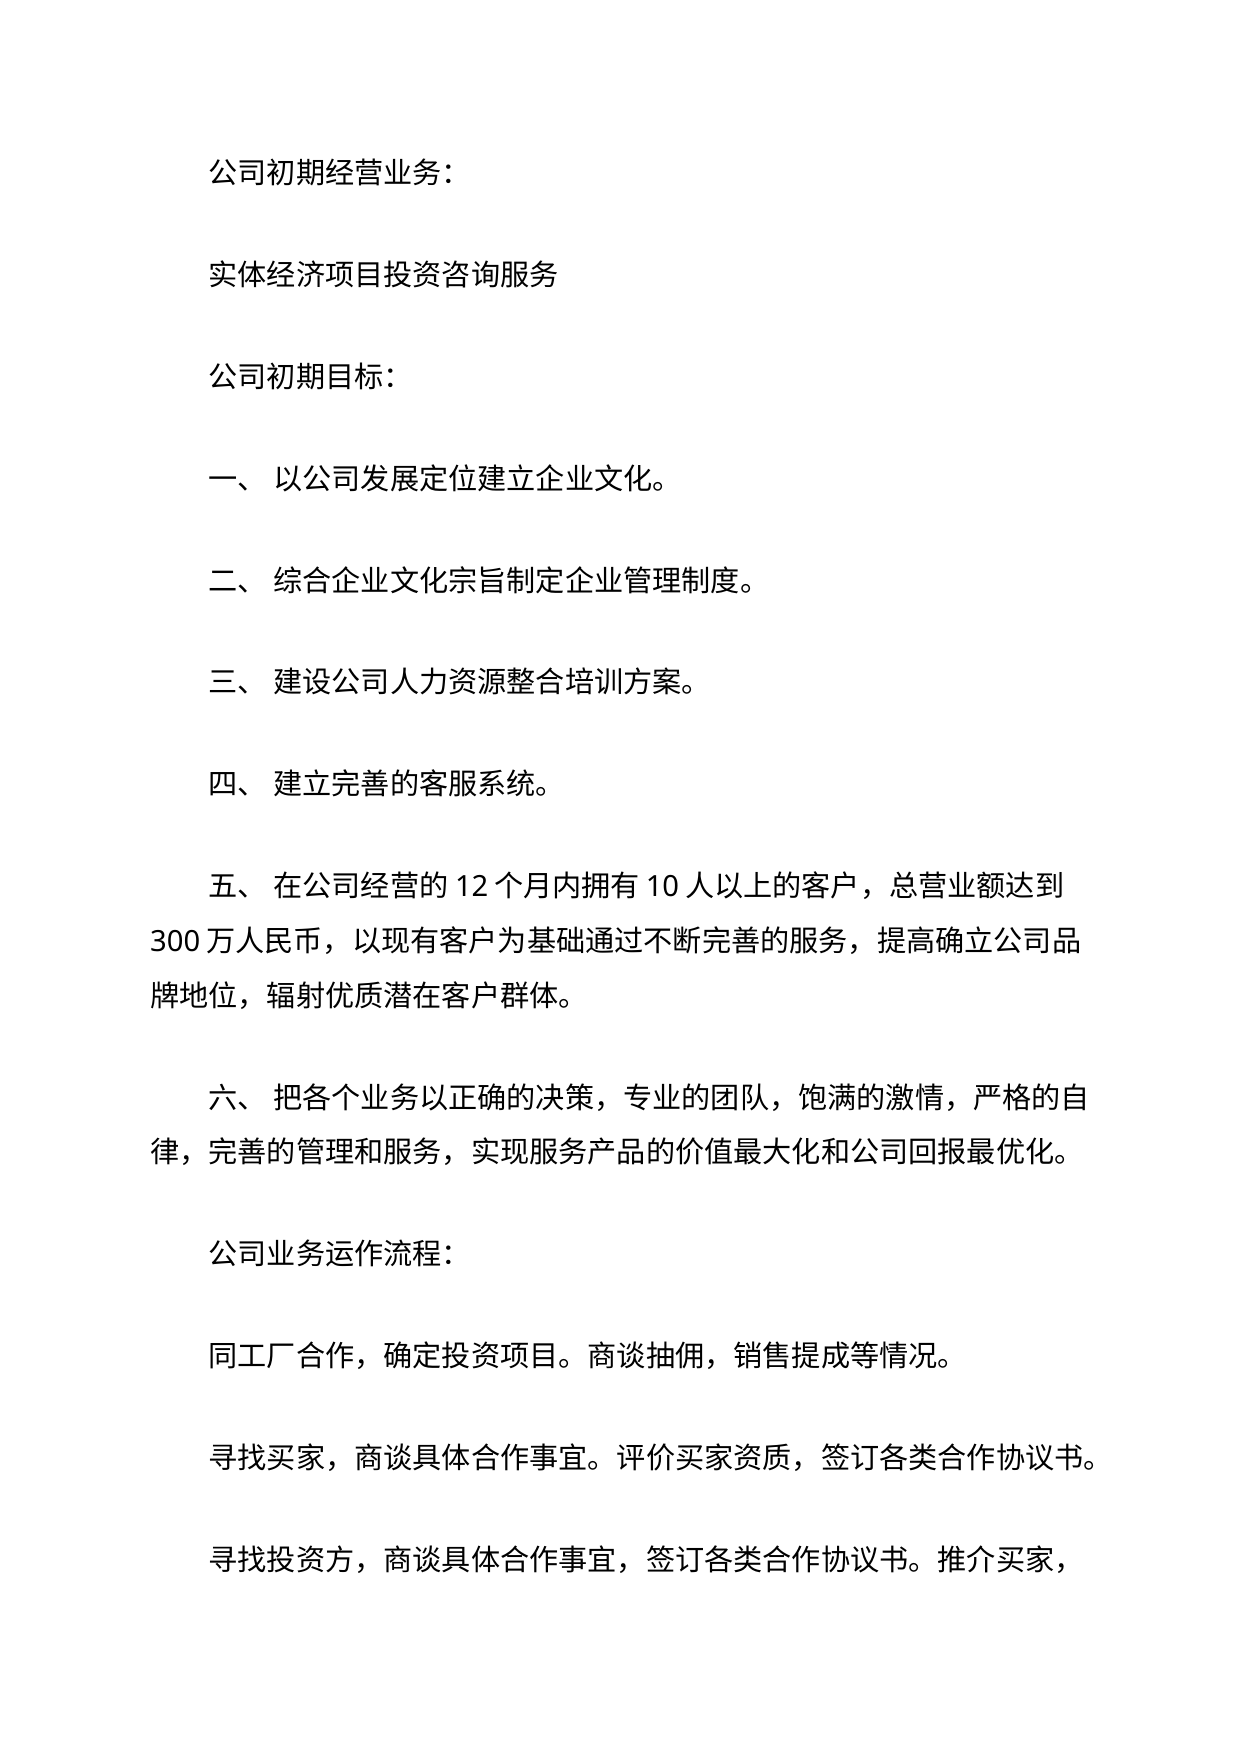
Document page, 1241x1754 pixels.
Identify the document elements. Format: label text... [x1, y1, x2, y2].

text 一、 以公司发展定位建立企业文化。 [150, 455, 1090, 498]
text 公司业务运作流程： [150, 1231, 1090, 1273]
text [150, 1536, 1090, 1578]
text 二、 综合企业文化宗旨制定企业管理制度。 [150, 557, 1090, 599]
text 六、 把各个业务以正确的决策，专业的团队，饱满的激情，严格的自律，完善的管理和服务，实现服务产品的价值最大化和公司回报最优化。 [150, 1074, 1090, 1171]
text 同工厂合作，确定投资项目。商谈抽佣，销售提成等情况。 [150, 1333, 1090, 1375]
text 三、 建设公司人力资源整合培训方案。 [150, 659, 1090, 701]
text 寻找买家，商谈具体合作事宜。评价买家资质，签订各类合作协议书。 [150, 1434, 1090, 1477]
text 五、 在公司经营的 12个月内拥有10人以上的客户，总营业额达到300万人民币，以现有客户为基础通过不断完善的服务，提高确立公司品牌地位，辐射优质潜在客户群体。 [150, 862, 1090, 1015]
text 公司初期目标： [150, 353, 1090, 396]
text 四、 建立完善的客服系统。 [150, 761, 1090, 803]
text 实体经济项目投资咨询服务 [150, 252, 1090, 294]
text 公司初期经营业务： [150, 150, 1090, 192]
